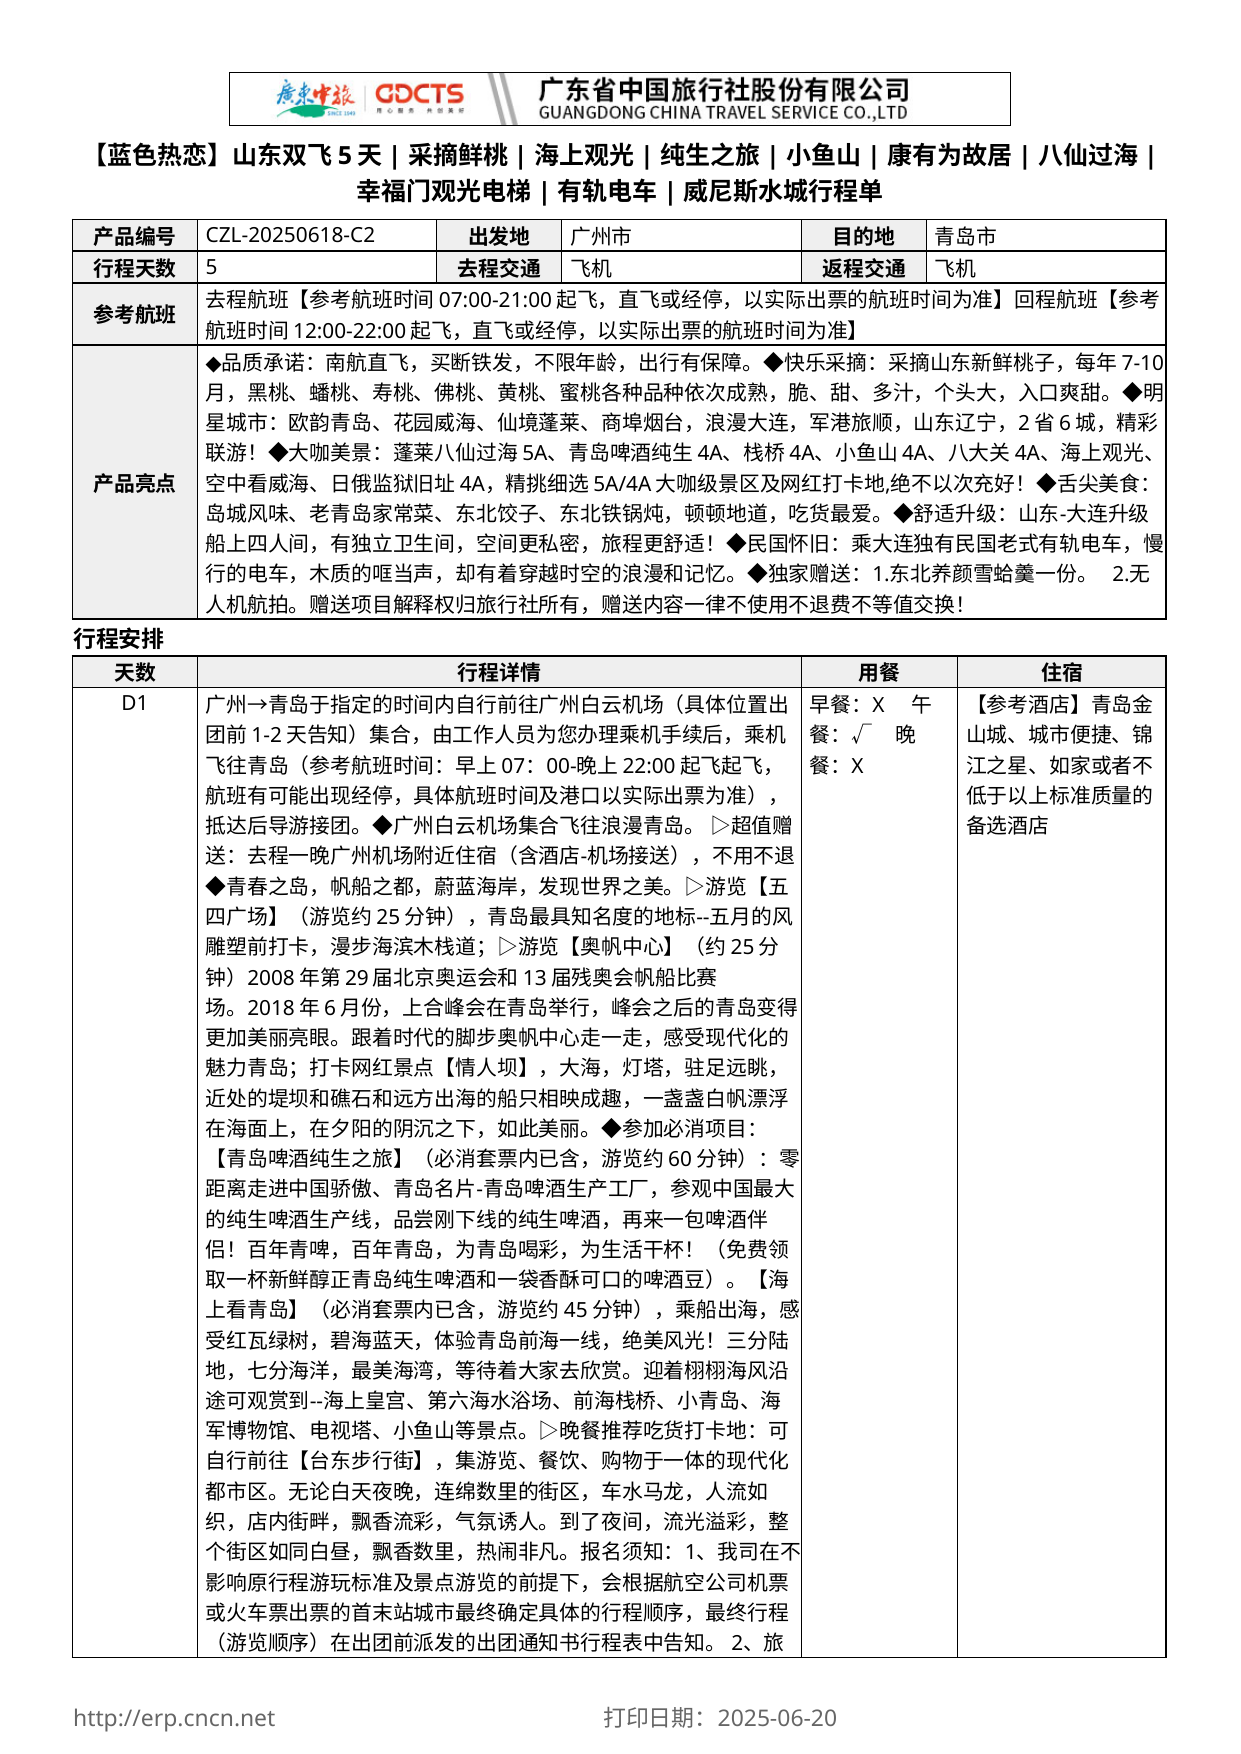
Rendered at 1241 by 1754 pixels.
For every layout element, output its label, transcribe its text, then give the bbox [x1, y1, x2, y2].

table_cell 5 [198, 252, 436, 282]
table_header 广州市 [562, 220, 801, 250]
table_cell 产品亮点 [73, 346, 197, 618]
table_header 天数 [73, 657, 197, 687]
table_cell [958, 688, 1165, 1656]
table_cell D1 [73, 688, 197, 1656]
table_cell 行程天数 [73, 252, 197, 282]
table_cell 飞机 [927, 252, 1165, 282]
text 行程安排 [73, 621, 1167, 654]
table_header 出发地 [437, 220, 561, 250]
table_header 目的地 [802, 220, 926, 250]
table_header 产品编号 [73, 220, 197, 250]
table_cell 广州→青岛 [198, 688, 801, 1656]
table_cell 去程交通 [437, 252, 561, 282]
table_header 用餐 [802, 657, 957, 687]
table_header 住宿 [958, 657, 1165, 687]
table_cell 返程交通 [802, 252, 926, 282]
table_cell 参考航班 [73, 284, 197, 344]
table_header 行程详情 [198, 657, 801, 687]
text 【蓝色热恋】山东双飞5天 | 采摘鲜桃 | 海上观光 | 纯生之旅 | 小鱼山 | 康有为故居 | 八仙过海 | 幸福门观光电梯 | 有轨电车 | 威尼斯水城行程单 [73, 136, 1167, 208]
table_header 青岛市 [927, 220, 1165, 250]
table_header CZL-20250618-C2 [198, 220, 436, 250]
table_cell 早餐：X 午餐：√ 晚餐：X [802, 688, 957, 1656]
table_cell ◆品质承诺：南航直飞，买断铁发，不限年龄，出行有保障。 [198, 346, 1165, 618]
table_cell 飞机 [562, 252, 801, 282]
picture [230, 73, 1010, 125]
table_cell 去程航班【参考航班时间07:00-21:00起飞，直飞或经停，以实际出票的航班时间为准】 [198, 284, 1165, 344]
